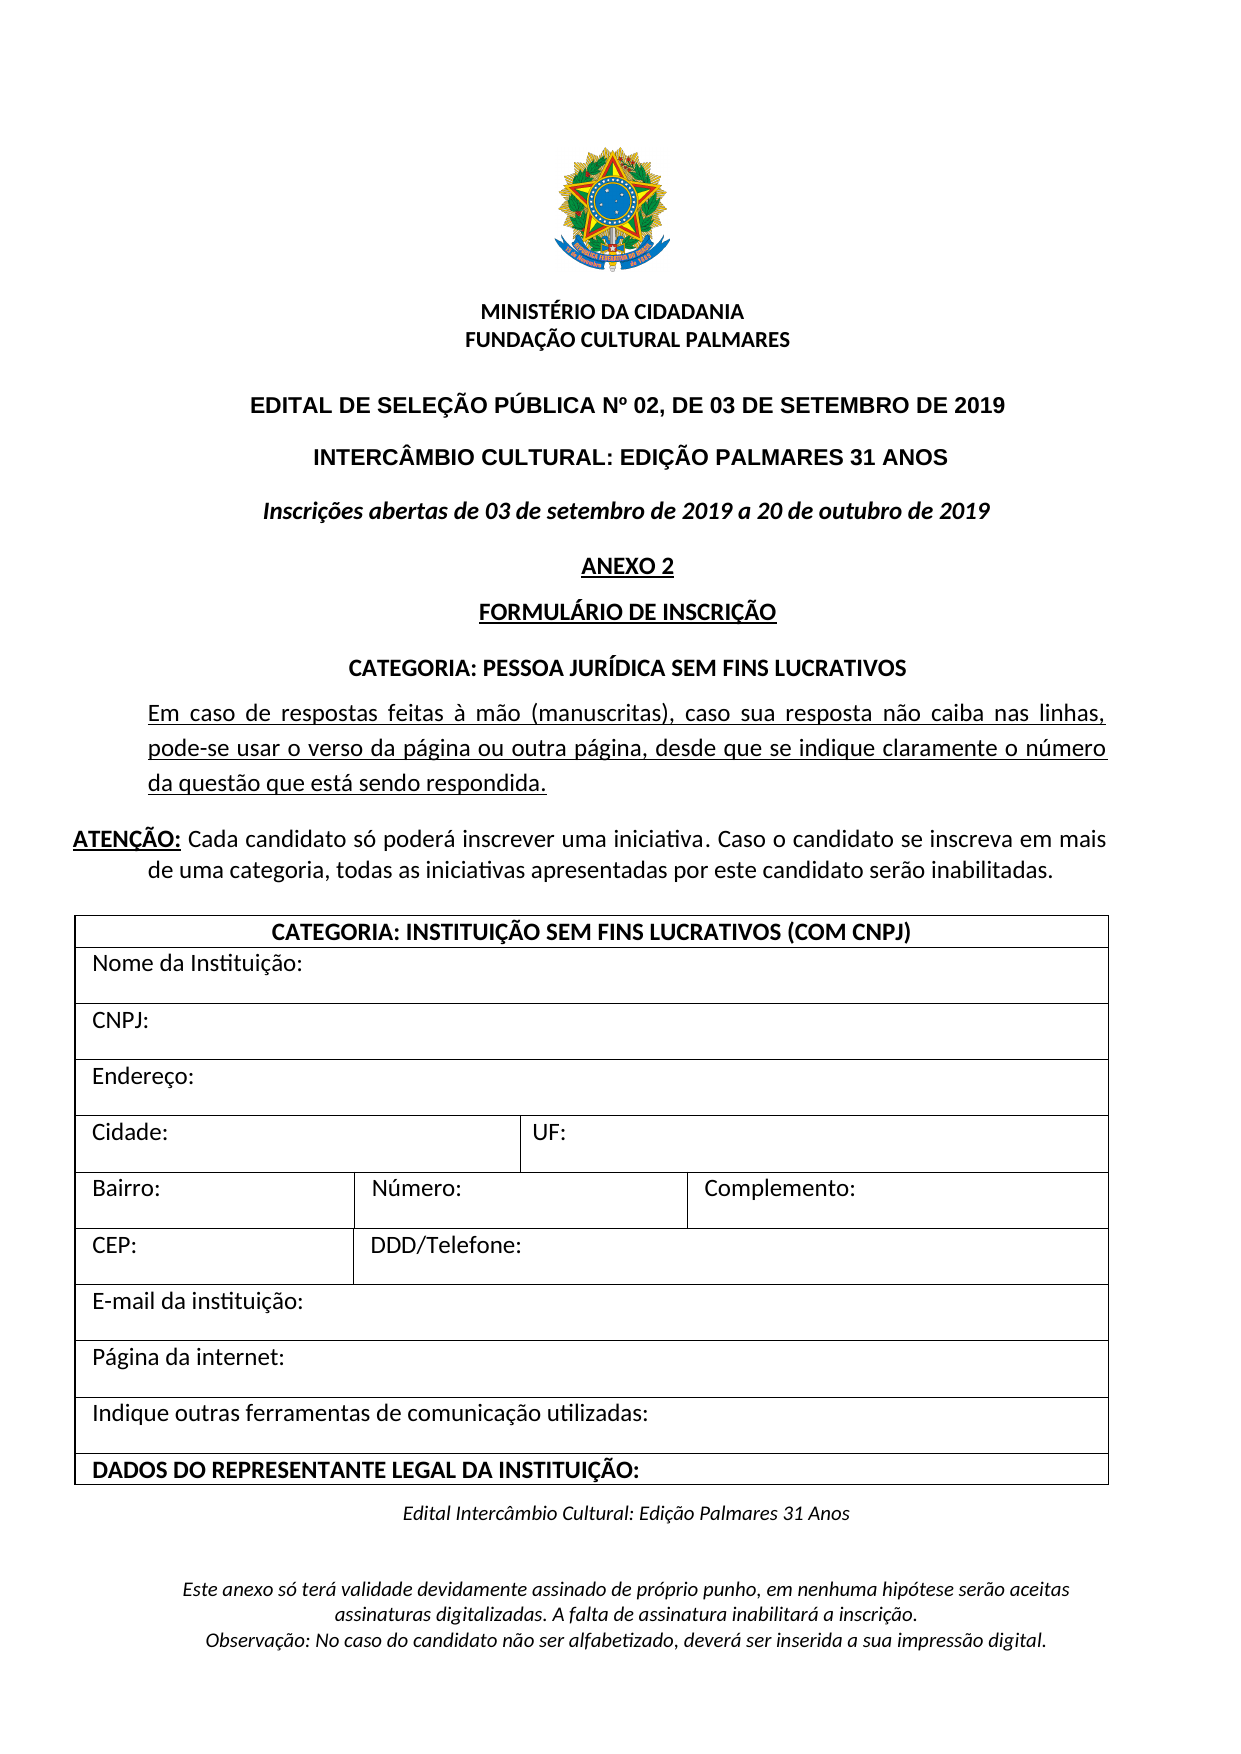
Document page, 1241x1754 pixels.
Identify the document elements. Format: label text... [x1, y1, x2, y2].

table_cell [76, 1454, 1108, 1484]
table_cell CNPJ: [76, 1004, 1108, 1059]
text ATENÇÃO: Cada candidato só poderá inscrever uma iniciativa. Caso o candidato se inscreva em mais de uma categoria, todas as iniciativas apresentadas por este candidato serão inabilitadas. [73, 823, 1107, 884]
text Em caso de respostas feitas à mão (manuscritas), caso sua resposta não caiba nas linhas, pode-se usar o verso da página ou outra página, desde que se indique claramente o número da questão que está sendo respondida. [148, 760, 1107, 798]
table_cell UF: [521, 1116, 1108, 1172]
text Inscrições abertas de 03 de setembro de 2019 a 20 de outubro de 2019 [148, 495, 1107, 525]
picture [554, 147, 670, 272]
table_cell Nome da Instituição: [76, 948, 1108, 1003]
text ANEXO 2 [148, 550, 1107, 581]
table_header CATEGORIA: INSTITUIÇÃO SEM FINS LUCRATIVOS (COM CNPJ) [76, 916, 1108, 947]
text INTERCÂMBIO CULTURAL: EDIÇÃO PALMARES 31 ANOS [148, 443, 1107, 470]
table_cell E-mail da instituição: [76, 1285, 1108, 1340]
table_cell Bairro: [76, 1173, 354, 1228]
table_cell Número: [355, 1173, 687, 1228]
table_cell CEP: [76, 1229, 353, 1284]
table_cell Cidade: [76, 1116, 520, 1172]
table_cell Endereço: [76, 1060, 1108, 1115]
text Em caso de respostas feitas à mão (manuscritas), caso sua resposta não caiba nas linhas, pode-se usar o verso da página ou outra página, desde que se indique claramente o número da questão que está sendo respondida. [148, 698, 1107, 759]
table_cell Complemento: [688, 1173, 1108, 1228]
text EDITAL DE SELEÇÃO PÚBLICA Nº 02, DE 03 DE SETEMBRO DE 2019 [148, 392, 1107, 418]
table_cell DDD/Telefone: [354, 1229, 1108, 1284]
table_cell Página da internet: [76, 1341, 1108, 1397]
text FUNDAÇÃO CULTURAL PALMARES [148, 325, 1107, 353]
text FORMULÁRIO DE INSCRIÇÃO [148, 596, 1107, 627]
table_cell Indique outras ferramentas de comunicação utilizadas: [76, 1398, 1108, 1453]
text CATEGORIA: PESSOA JURÍDICA SEM FINS LUCRATIVOS [148, 652, 1107, 682]
text MINISTÉRIO DA CIDADANIA [117, 297, 1107, 325]
